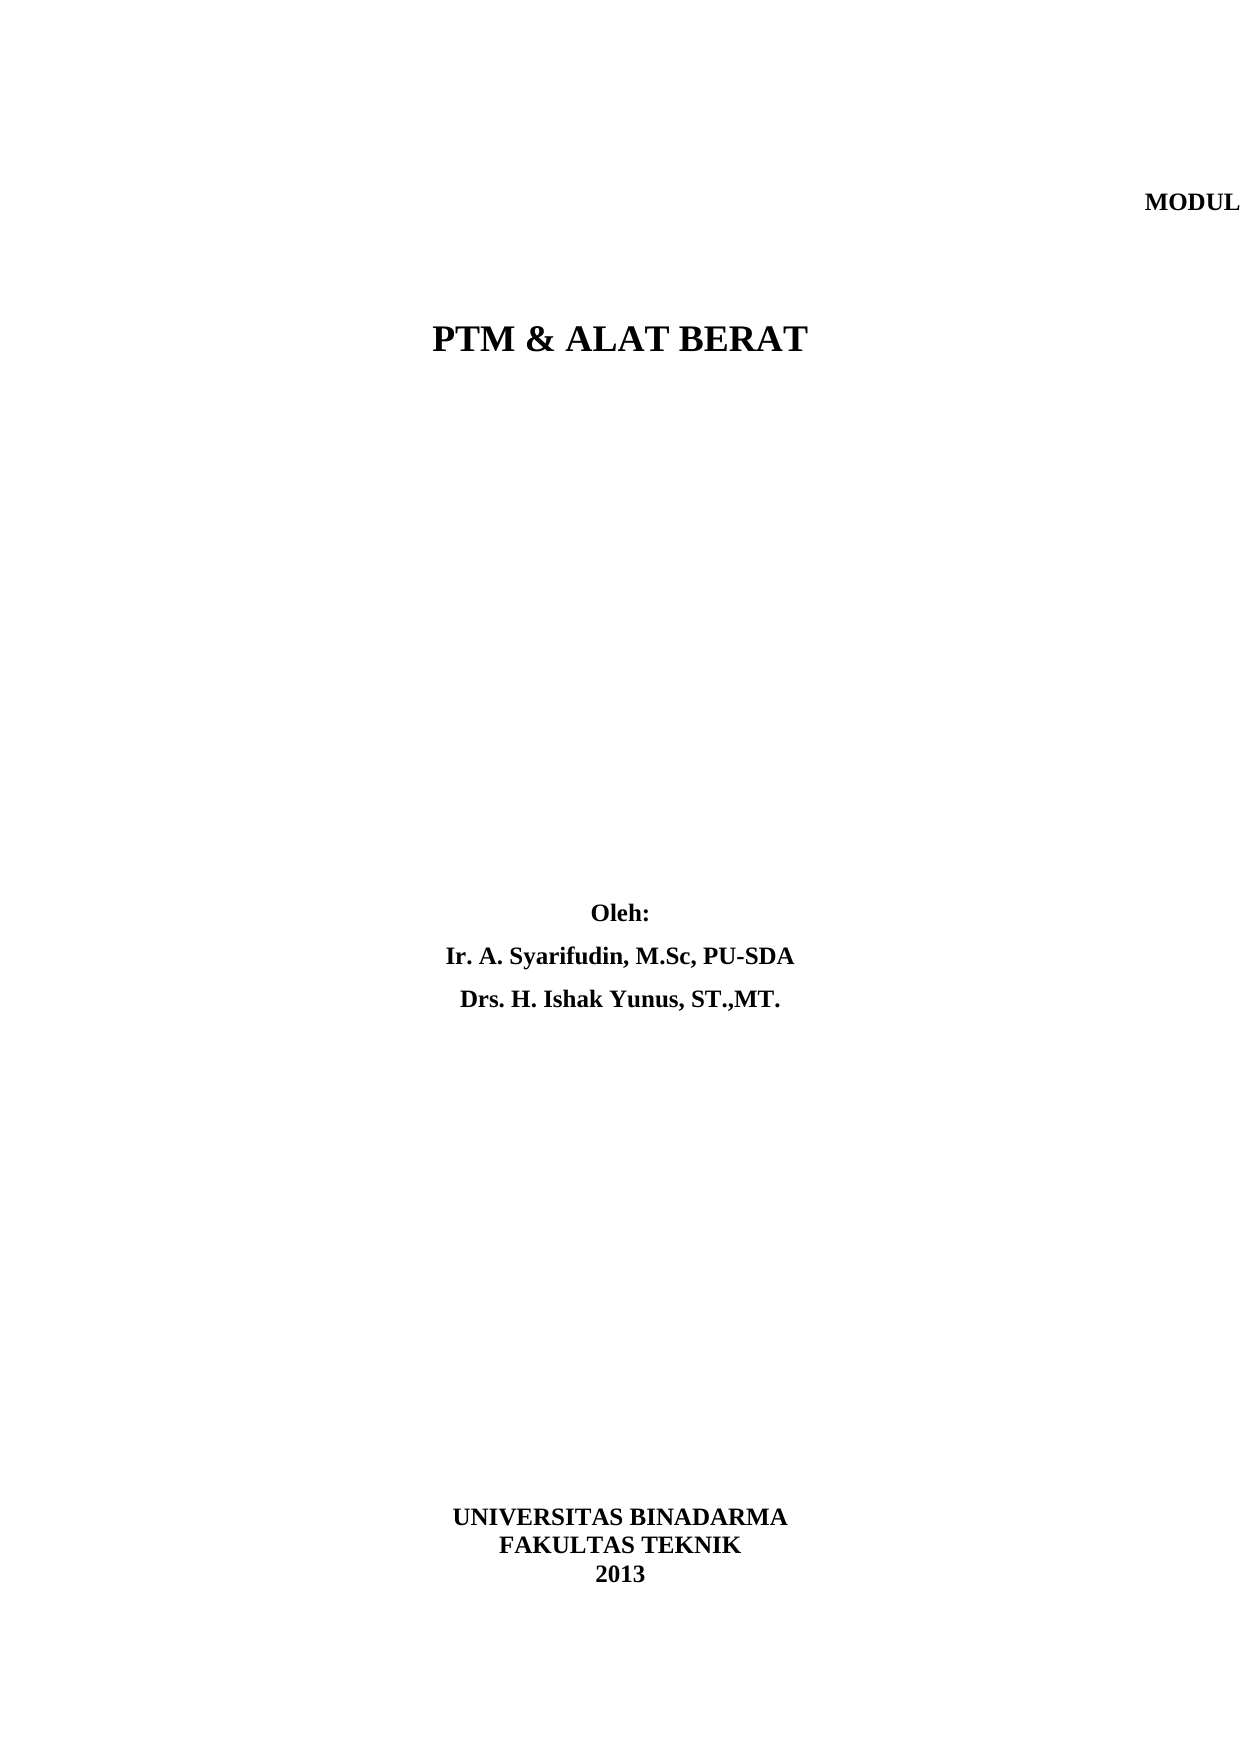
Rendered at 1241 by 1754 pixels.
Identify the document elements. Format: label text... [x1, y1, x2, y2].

text 2013 [0, 1559, 1240, 1588]
text MODUL [0, 187, 1240, 216]
text Oleh: [0, 898, 1240, 927]
text Drs. H. Ishak Yunus, ST.,MT. [0, 984, 1240, 1013]
text Ir. A. Syarifudin, M.Sc, PU-SDA [0, 941, 1240, 970]
text FAKULTAS TEKNIK [0, 1530, 1240, 1559]
text UNIVERSITAS BINADARMA [0, 1502, 1240, 1530]
text PTM & ALAT BERAT [0, 317, 1240, 360]
